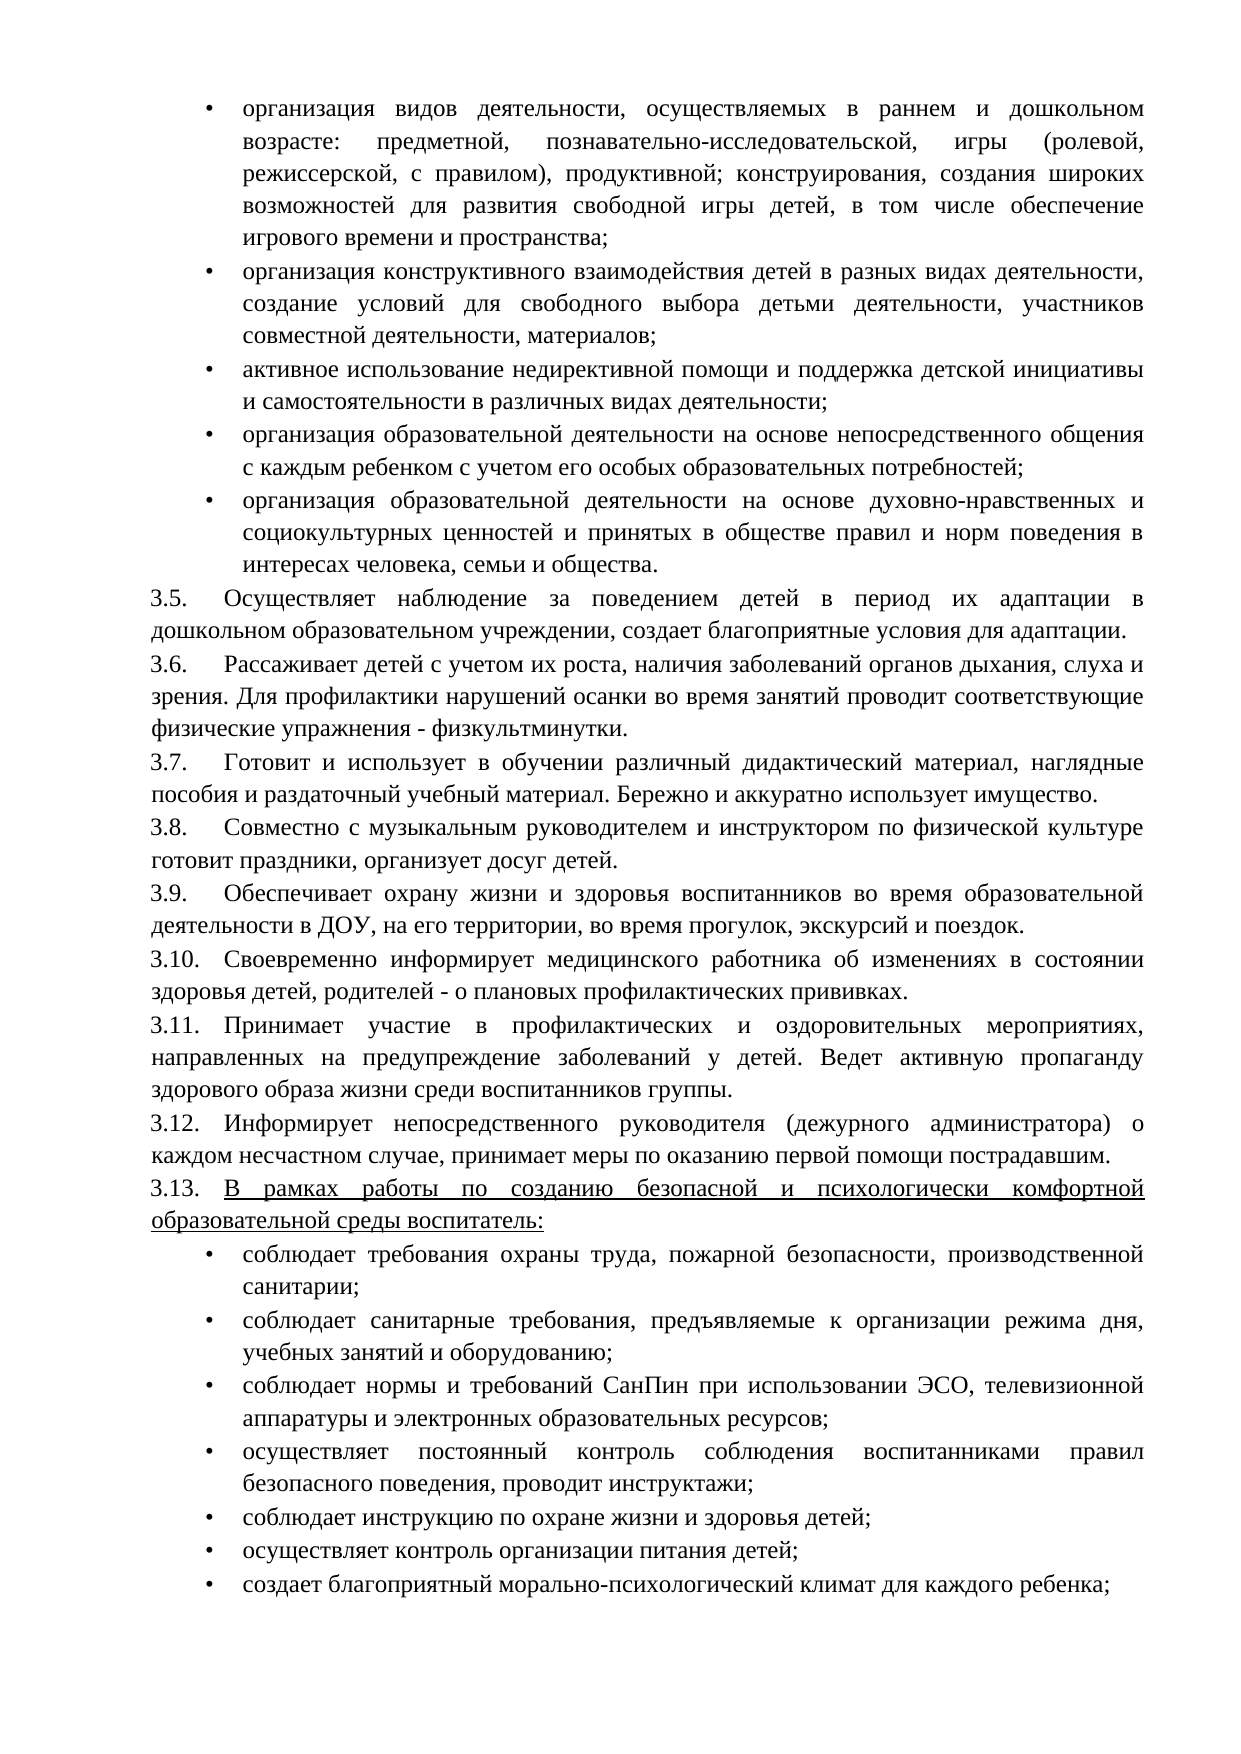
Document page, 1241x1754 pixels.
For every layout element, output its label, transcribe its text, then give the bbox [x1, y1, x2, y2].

list В рамках работы по созданию безопасной и психологически комфортной образовательной среды воспитатель: [150, 1173, 1145, 1234]
list организация образовательной деятельности на основе непосредственного общения с каждым ребенком с учетом его особых образовательных потребностей; [205, 419, 1145, 480]
list соблюдает санитарные требования, предъявляемые к организации режима дня, учебных занятий и оборудованию; [205, 1305, 1145, 1366]
list организация видов деятельности, осуществляемых в раннем и дошкольном возрасте: предметной, познавательно-исследовательской, игры (ролевой, режиссерской, с правилом), продуктивной; конструирования, создания широких возможностей для развития свободной игры детей, в том числе обеспечение игрового времени и пространства; [205, 93, 1145, 251]
list соблюдает требования охраны труда, пожарной безопасности, производственной санитарии; [205, 1239, 1145, 1300]
list осуществляет постоянный контроль соблюдения воспитанниками правил безопасного поведения, проводит инструктажи; [205, 1436, 1145, 1497]
list активное использование недирективной помощи и поддержка детской инициативы и самостоятельности в различных видах деятельности; [205, 354, 1145, 415]
list Готовит и использует в обучении различный дидактический материал, наглядные пособия и раздаточный учебный материал. Бережно и аккуратно использует имущество. [150, 747, 1145, 808]
list Осуществляет наблюдение за поведением детей в период их адаптации в дошкольном образовательном учреждении, создает благоприятные условия для адаптации. [150, 583, 1145, 644]
list соблюдает инструкцию по охране жизни и здоровья детей; [205, 1502, 1145, 1531]
list организация образовательной деятельности на основе духовно-нравственных и социокультурных ценностей и принятых в обществе правил и норм поведения в интересах человека, семьи и общества. [205, 485, 1145, 578]
list Информирует непосредственного руководителя (дежурного администратора) о каждом несчастном случае, принимает меры по оказанию первой помощи пострадавшим. [150, 1108, 1145, 1168]
list Обеспечивает охрану жизни и здоровья воспитанников во время образовательной деятельности в ДОУ, на его территории, во время прогулок, экскурсий и поездок. [150, 878, 1145, 939]
list Совместно с музыкальным руководителем и инструктором по физической культуре готовит праздники, организует досуг детей. [150, 812, 1145, 873]
list Своевременно информирует медицинского работника об изменениях в состоянии здоровья детей, родителей - о плановых профилактических прививках. [150, 944, 1145, 1005]
list организация конструктивного взаимодействия детей в разных видах деятельности, создание условий для свободного выбора детьми деятельности, участников совместной деятельности, материалов; [205, 256, 1145, 349]
list осуществляет контроль организации питания детей; [205, 1536, 1145, 1564]
list создает благоприятный морально-психологический климат для каждого ребенка; [205, 1569, 1145, 1598]
list Принимает участие в профилактических и оздоровительных мероприятиях, направленных на предупреждение заболеваний у детей. Ведет активную пропаганду здорового образа жизни среди воспитанников группы. [150, 1010, 1145, 1103]
list Рассаживает детей с учетом их роста, наличия заболеваний органов дыхания, слуха и зрения. Для профилактики нарушений осанки во время занятий проводит соответствующие физические упражнения - физкультминутки. [150, 649, 1145, 742]
list соблюдает нормы и требований СанПин при использовании ЭСО, телевизионной аппаратуры и электронных образовательных ресурсов; [205, 1371, 1145, 1432]
